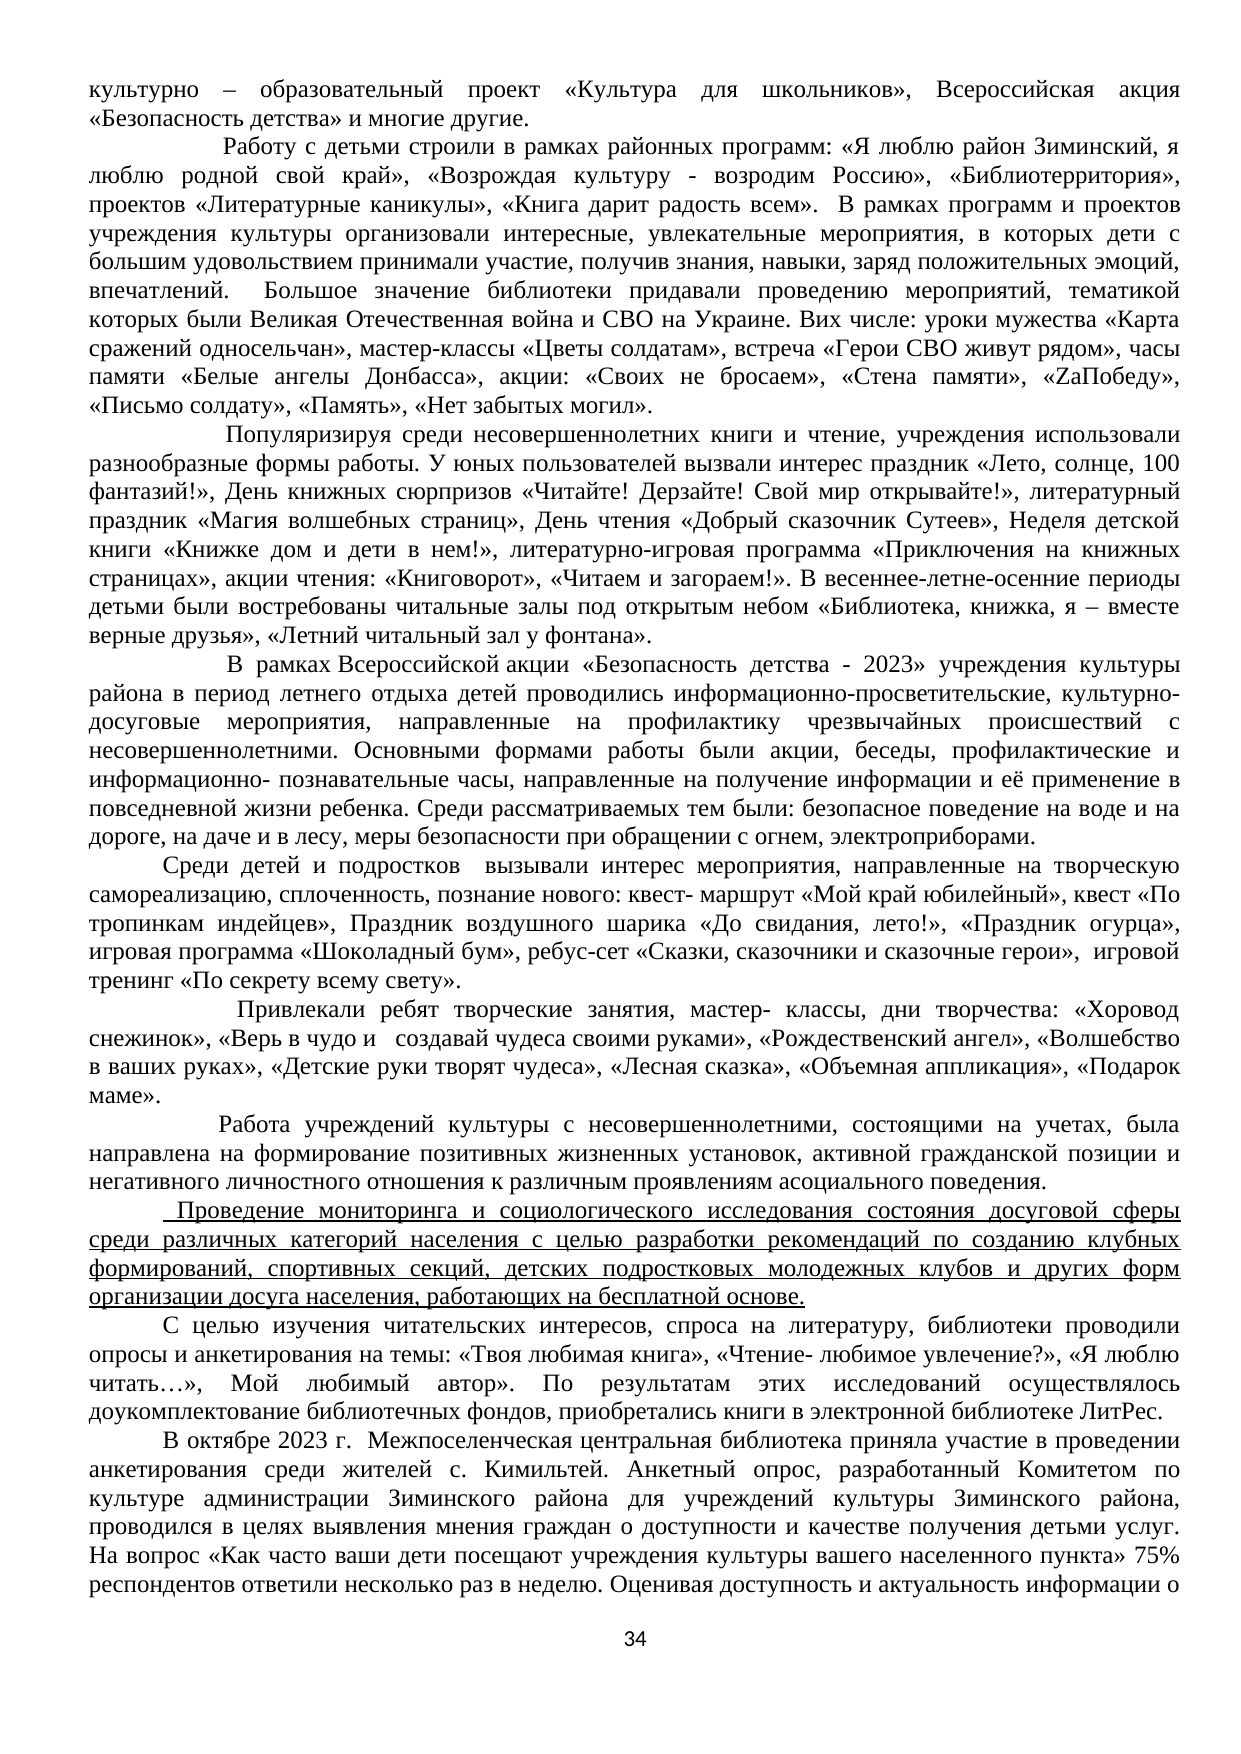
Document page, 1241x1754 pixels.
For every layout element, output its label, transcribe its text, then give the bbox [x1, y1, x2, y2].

text Работа учреждений культуры с несовершеннолетними, состоящими на учетах, была направлена на формирование позитивных жизненных установок, активной гражданской позиции и негативного личностного отношения к различным проявлениям асоциального поведения. [89, 1109, 1181, 1195]
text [89, 74, 1181, 131]
text Привлекали ребят творческие занятия, мастер- классы, дни творчества: «Хоровод снежинок», «Верь в чудо и создавай чудеса своими руками», «Рождественский ангел», «Волшебство в ваших руках», «Детские руки творят чудеса», «Лесная сказка», «Объемная аппликация», «Подарок маме». [89, 994, 1181, 1109]
text Популяризируя среди несовершеннолетних книги и чтение, учреждения использовали разнообразные формы работы. У юных пользователей вызвали интерес праздник «Лето, солнце, 100 фантазий!», День книжных сюрпризов «Читайте! Дерзайте! Свой мир открывайте!», литературный праздник «Магия волшебных страниц», День чтения «Добрый сказочник Сутеев», Неделя детской книги «Книжке дом и дети в нем!», литературно-игровая программа «Приключения на книжных страницах», акции чтения: «Книговорот», «Читаем и загораем!». В весеннее-летне-осенние периоды детьми были востребованы читальные залы под открытым небом «Библиотека, книжка, я – вместе верные друзья», «Летний читальный зал у фонтана». [89, 419, 1181, 649]
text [89, 1425, 1181, 1598]
text Проведение мониторинга и социологического исследования состояния досуговой сферы среди различных категорий населения с целью разработки рекомендаций по созданию клубных формирований, спортивных секций, детских подростковых молодежных клубов и других форм организации досуга населения, работающих на бесплатной основе. [89, 1279, 1181, 1310]
text В рамках Всероссийской акции «Безопасность детства - 2023» учреждения культуры района в период летнего отдыха детей проводились информационно-просветительские, культурно-досуговые мероприятия, направленные на профилактику чрезвычайных происшествий с несовершеннолетними. Основными формами работы были акции, беседы, профилактические и информационно- познавательные часы, направленные на получение информации и её применение в повседневной жизни ребенка. Среди рассматриваемых тем были: безопасное поведение на воде и на дороге, на даче и в лесу, меры безопасности при обращении с огнем, электроприборами. [89, 649, 1181, 850]
text С целью изучения читательских интересов, спроса на литературу, библиотеки проводили опросы и анкетирования на темы: «Твоя любимая книга», «Чтение- любимое увлечение?», «Я люблю читать…», Мой любимый автор». По результатам этих исследований осуществлялось доукомплектование библиотечных фондов, приобретались книги в электронной библиотеке ЛитРес. [89, 1310, 1181, 1425]
text Работу с детьми строили в рамках районных программ: «Я люблю район Зиминский, я люблю родной свой край», «Возрождая культуру - возродим Россию», «Библиотерритория», проектов «Литературные каникулы», «Книга дарит радость всем». В рамках программ и проектов учреждения культуры организовали интересные, увлекательные мероприятия, в которых дети с большим удовольствием принимали участие, получив знания, навыки, заряд положительных эмоций, впечатлений. Большое значение библиотеки придавали проведению мероприятий, тематикой которых были Великая Отечественная война и СВО на Украине. Вих числе: уроки мужества «Карта сражений односельчан», мастер-классы «Цветы солдатам», встреча «Герои СВО живут рядом», часы памяти «Белые ангелы Донбасса», акции: «Своих не бросаем», «Стена памяти», «ZаПобеду», «Письмо солдату», «Память», «Нет забытых могил». [89, 131, 1181, 419]
text Проведение мониторинга и социологического исследования состояния досуговой сферы среди различных категорий населения с целью разработки рекомендаций по созданию клубных формирований, спортивных секций, детских подростковых молодежных клубов и других форм организации досуга населения, работающих на бесплатной основе. [89, 1195, 1181, 1249]
text Среди детей и подростков вызывали интерес мероприятия, направленные на творческую самореализацию, сплоченность, познание нового: квест- маршрут «Мой край юбилейный», квест «По тропинкам индейцев», Праздник воздушного шарика «До свидания, лето!», «Праздник огурца», игровая программа «Шоколадный бум», ребус-сет «Сказки, сказочники и сказочные герои», игровой тренинг «По секрету всему свету». [89, 850, 1181, 994]
text Проведение мониторинга и социологического исследования состояния досуговой сферы среди различных категорий населения с целью разработки рекомендаций по созданию клубных формирований, спортивных секций, детских подростковых молодежных клубов и других форм организации досуга населения, работающих на бесплатной основе. [89, 1250, 1181, 1278]
